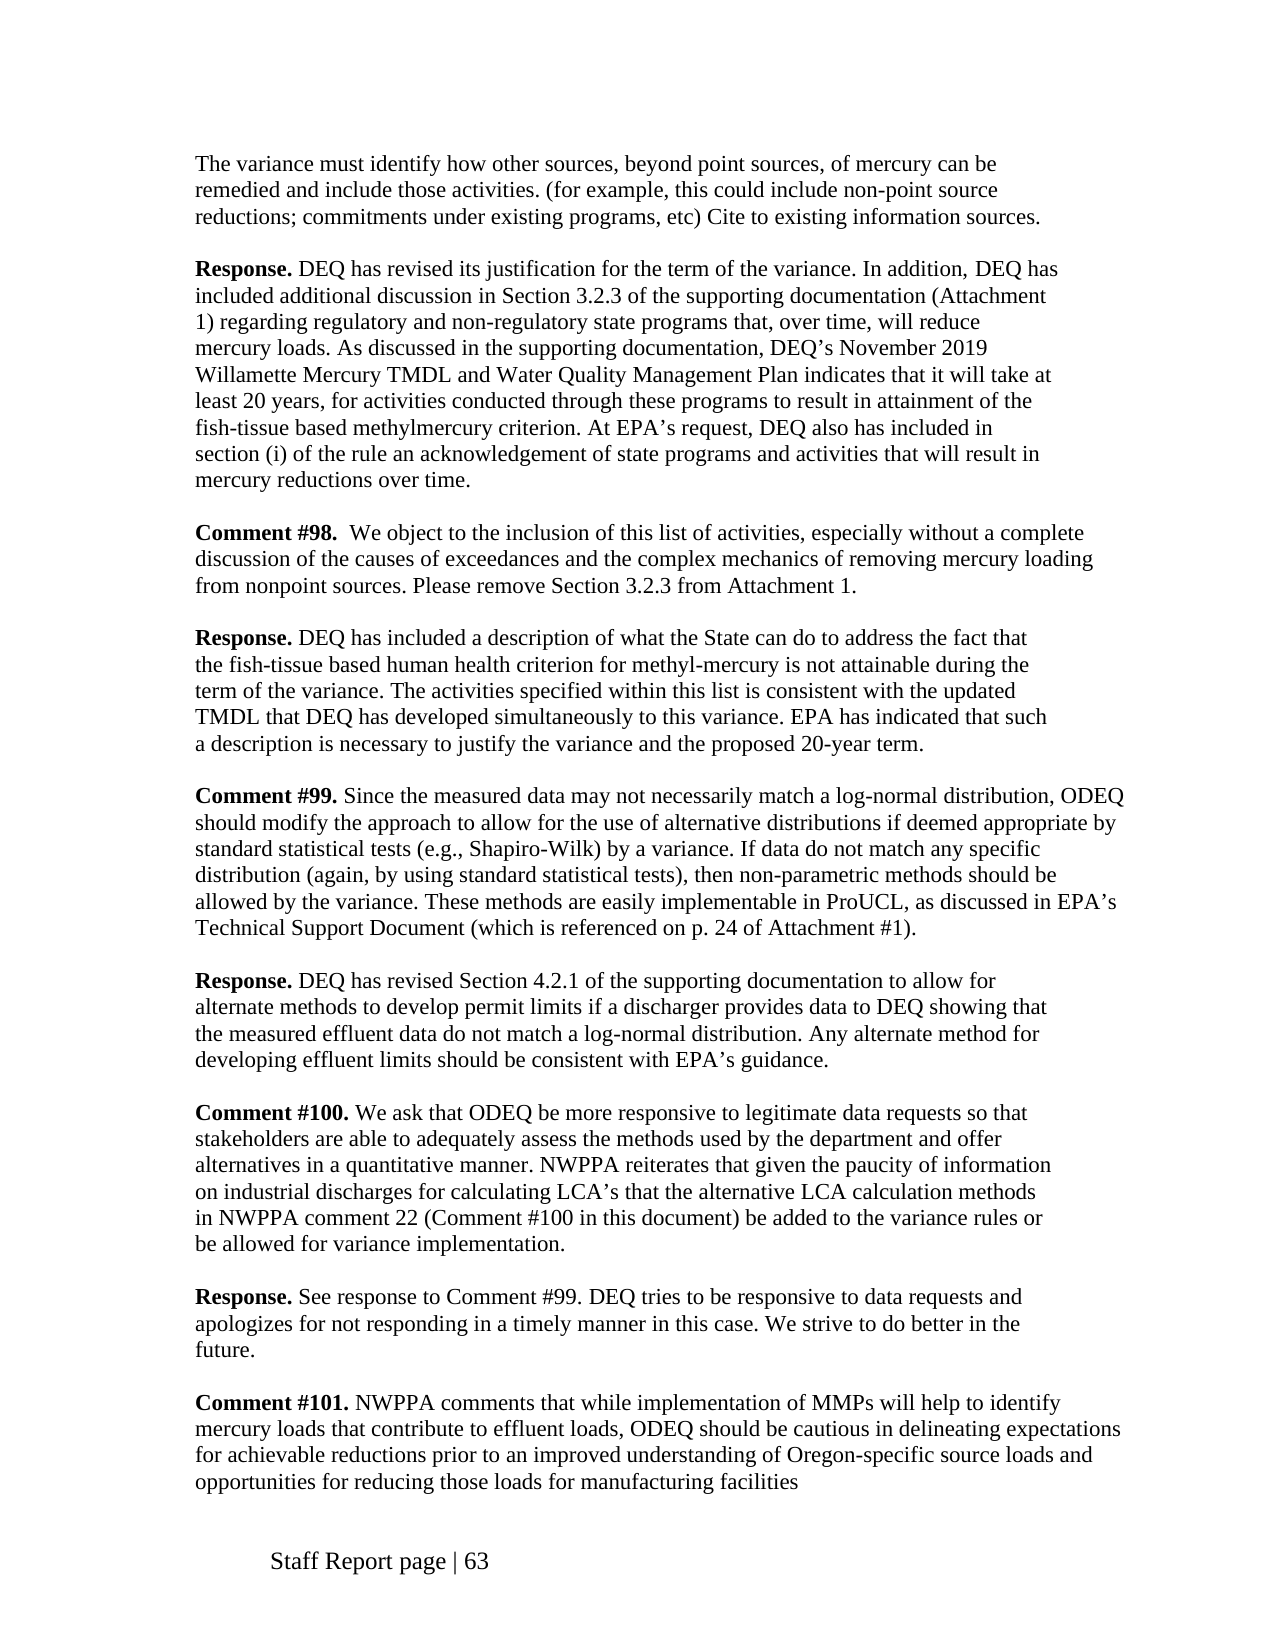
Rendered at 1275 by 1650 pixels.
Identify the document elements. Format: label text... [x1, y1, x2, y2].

text Comment #98. We object to the inclusion of this list of activities, especially without a complete discussion of the causes of exceedances and the complex mechanics of removing mercury loading from nonpoint sources. Please remove Section 3.2.3 from Attachment 1. [195, 519, 1123, 598]
text Response. DEQ has included a description of what the State can do to address the fact that the fish-tissue based human health criterion for methyl-mercury is not attainable during the term of the variance. The activities specified within this list is consistent with the updated TMDL that DEQ has developed simultaneously to this variance. EPA has indicated that such a description is necessary to justify the variance and the proposed 20-year term. [195, 624, 1059, 756]
text Comment #99. Since the measured data may not necessarily match a log-normal distribution, ODEQ should modify the approach to allow for the use of alternative distributions if deemed appropriate by standard statistical tests (e.g., Shapiro-Wilk) by a variance. If data do not match any specific distribution (again, by using standard statistical tests), then non-parametric methods should be allowed by the variance. These methods are easily implementable in ProUCL, as discussed in EPA’s Technical Support Document (which is referenced on p. 24 of Attachment #1). [195, 782, 1125, 941]
text Response. DEQ has revised Section 4.2.1 of the supporting documentation to allow for alternate methods to develop permit limits if a discharger provides data to DEQ showing that the measured effluent data do not match a log-normal distribution. Any alternate method for developing effluent limits should be consistent with EPA’s guidance. [195, 967, 1059, 1072]
text Response. See response to Comment #99. DEQ tries to be responsive to data requests and apologizes for not responding in a timely manner in this case. We strive to do better in the future. [195, 1283, 1059, 1362]
text Comment #101. NWPPA comments that while implementation of MMPs will help to identify mercury loads that contribute to effluent loads, ODEQ should be cautious in delineating expectations for achievable reductions prior to an improved understanding of Oregon-specific source loads and opportunities for reducing those loads for manufacturing facilities [195, 1389, 1125, 1494]
text Response. DEQ has revised its justification for the term of the variance. In addition, DEQ has included additional discussion in Section 3.2.3 of the supporting documentation (Attachment 1) regarding regulatory and non-regulatory state programs that, over time, will reduce mercury loads. As discussed in the supporting documentation, DEQ’s November 2019 Willamette Mercury TMDL and Water Quality Management Plan indicates that it will take at least 20 years, for activities conducted through these programs to result in attainment of the fish-tissue based methylmercury criterion. At EPA’s request, DEQ also has included in section (i) of the rule an acknowledgement of state programs and activities that will result in mercury reductions over time. [195, 255, 1059, 493]
text Comment #100. We ask that ODEQ be more responsive to legitimate data requests so that stakeholders are able to adequately assess the methods used by the department and offer alternatives in a quantitative manner. NWPPA reiterates that given the paucity of information on industrial discharges for calculating LCA’s that the alternative LCA calculation methods in NWPPA comment 22 (Comment #100 in this document) be added to the variance rules or be allowed for variance implementation. [195, 1099, 1059, 1257]
text The variance must identify how other sources, beyond point sources, of mercury can be remedied and include those activities. (for example, this could include non-point source reductions; commitments under existing programs, etc) Cite to existing information sources. [195, 150, 1059, 229]
